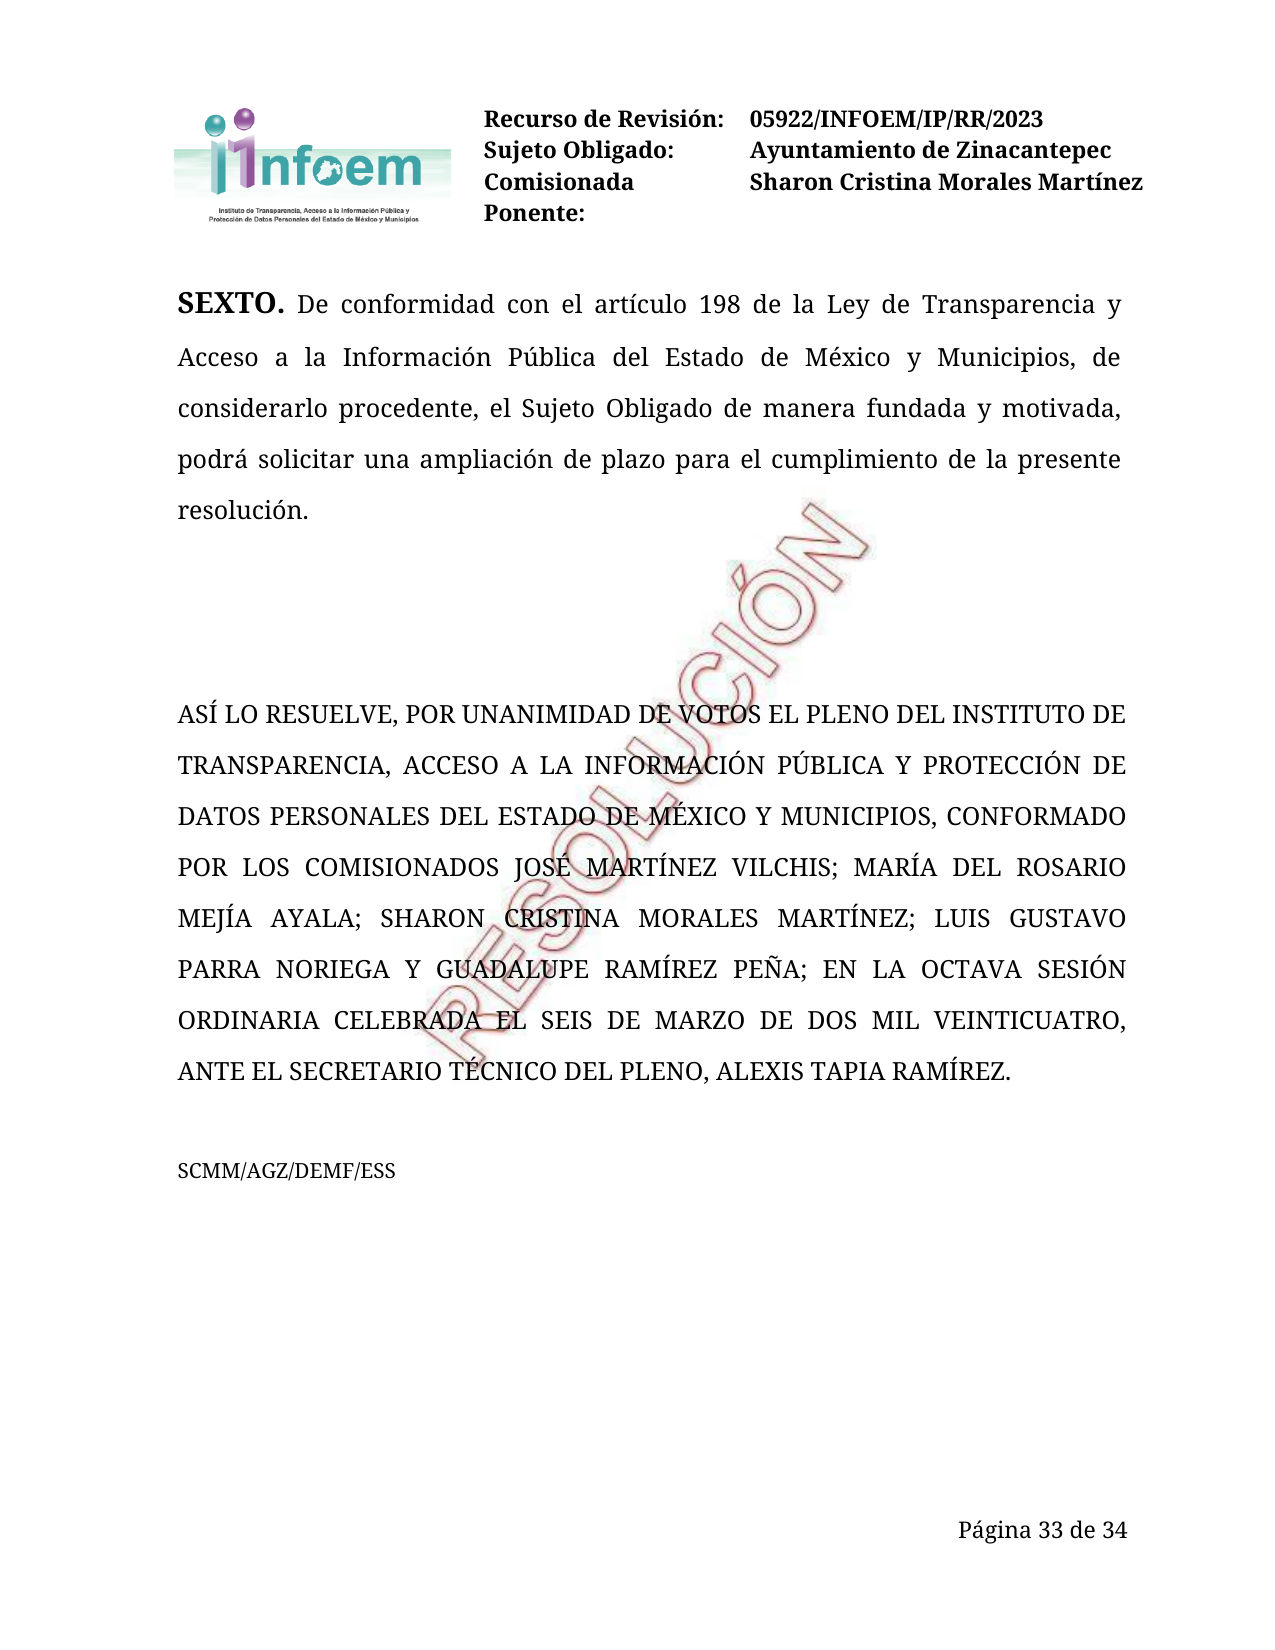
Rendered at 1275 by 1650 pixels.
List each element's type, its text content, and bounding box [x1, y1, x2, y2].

picture [76, 85, 1202, 1586]
text SCMM/AGZ/DEMF/ESS [177, 1156, 1127, 1184]
text ASÍ LO RESUELVE, POR UNANIMIDAD DE VOTOS EL PLENO DEL INSTITUTO DE TRANSPARENCIA, ACCESO A LA INFORMACIÓN PÚBLICA Y PROTECCIÓN DE DATOS PERSONALES DEL ESTADO DE MÉXICO Y MUNICIPIOS, CONFORMADO POR LOS COMISIONADOS JOSÉ MARTÍNEZ VILCHIS; MARÍA DEL ROSARIO MEJÍA AYALA; SHARON CRISTINA MORALES MARTÍNEZ; LUIS GUSTAVO PARRA NORIEGA Y GUADALUPE RAMÍREZ PEÑA; EN LA OCTAVA SESIÓN ORDINARIA CELEBRADA EL SEIS DE MARZO DE DOS MIL VEINTICUATRO, ANTE EL SECRETARIO TÉCNICO DEL PLENO, ALEXIS TAPIA RAMÍREZ. [177, 697, 1127, 1088]
text SEXTO. De conformidad con el artículo 198 de la Ley de Transparencia y Acceso a la Información Pública del Estado de México y Municipios, de considerarlo procedente, el Sujeto Obligado de manera fundada y motivada, podrá solicitar una ampliación de plazo para el cumplimiento de la presente resolución. [177, 283, 1122, 526]
